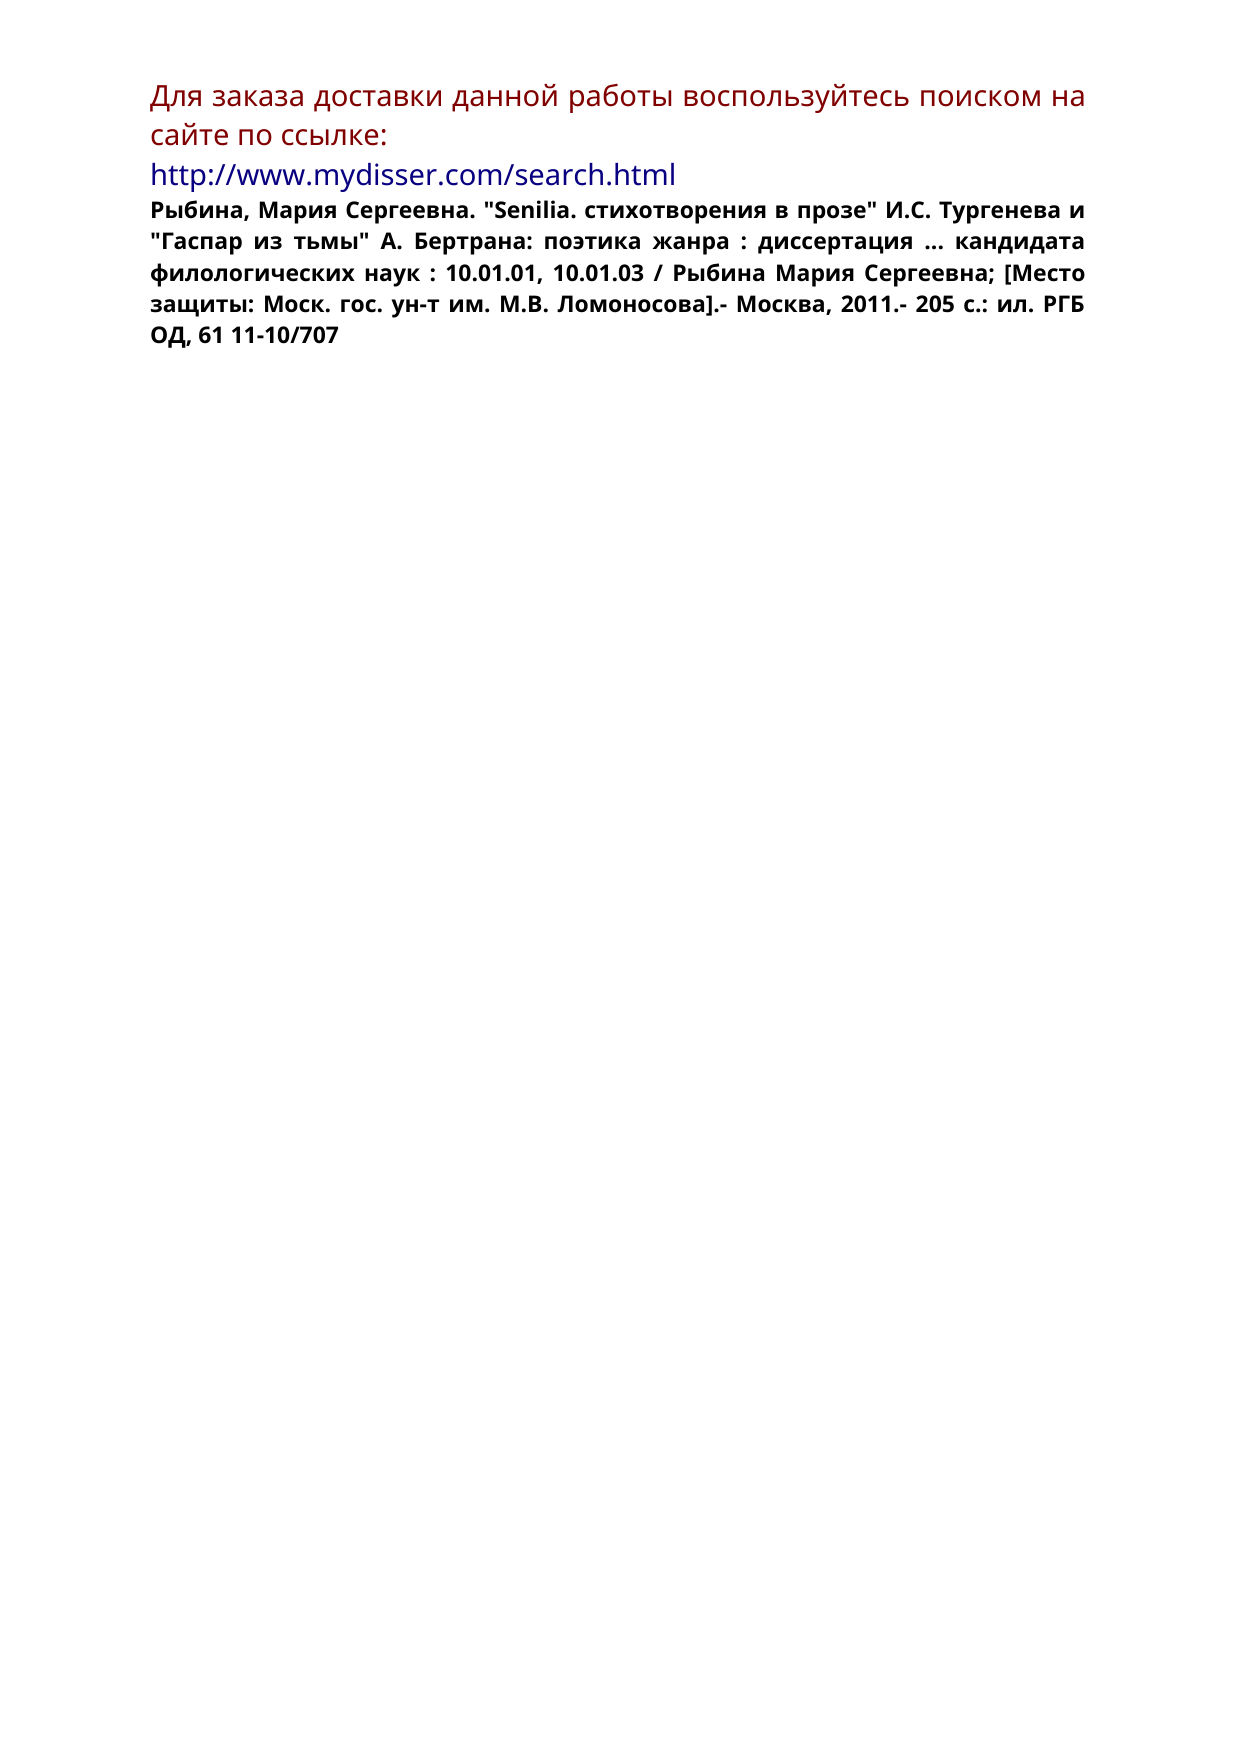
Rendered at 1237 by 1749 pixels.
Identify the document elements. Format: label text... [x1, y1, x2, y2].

text Рыбина, Мария Сергеевна. "Senilia. стихотворения в прозе" И.С. Тургенева и "Гаспар из тьмы" А. Бертрана: поэтика жанра : диссертация ... кандидата филологических наук : 10.01.01, 10.01.03 / Рыбина Мария Сергеевна; [Место защиты: Моск. гос. ун-т им. М.В. Ломоносова].- Москва, 2011.- 205 с.: ил. РГБ ОД, 61 11-10/707 [150, 194, 1086, 350]
